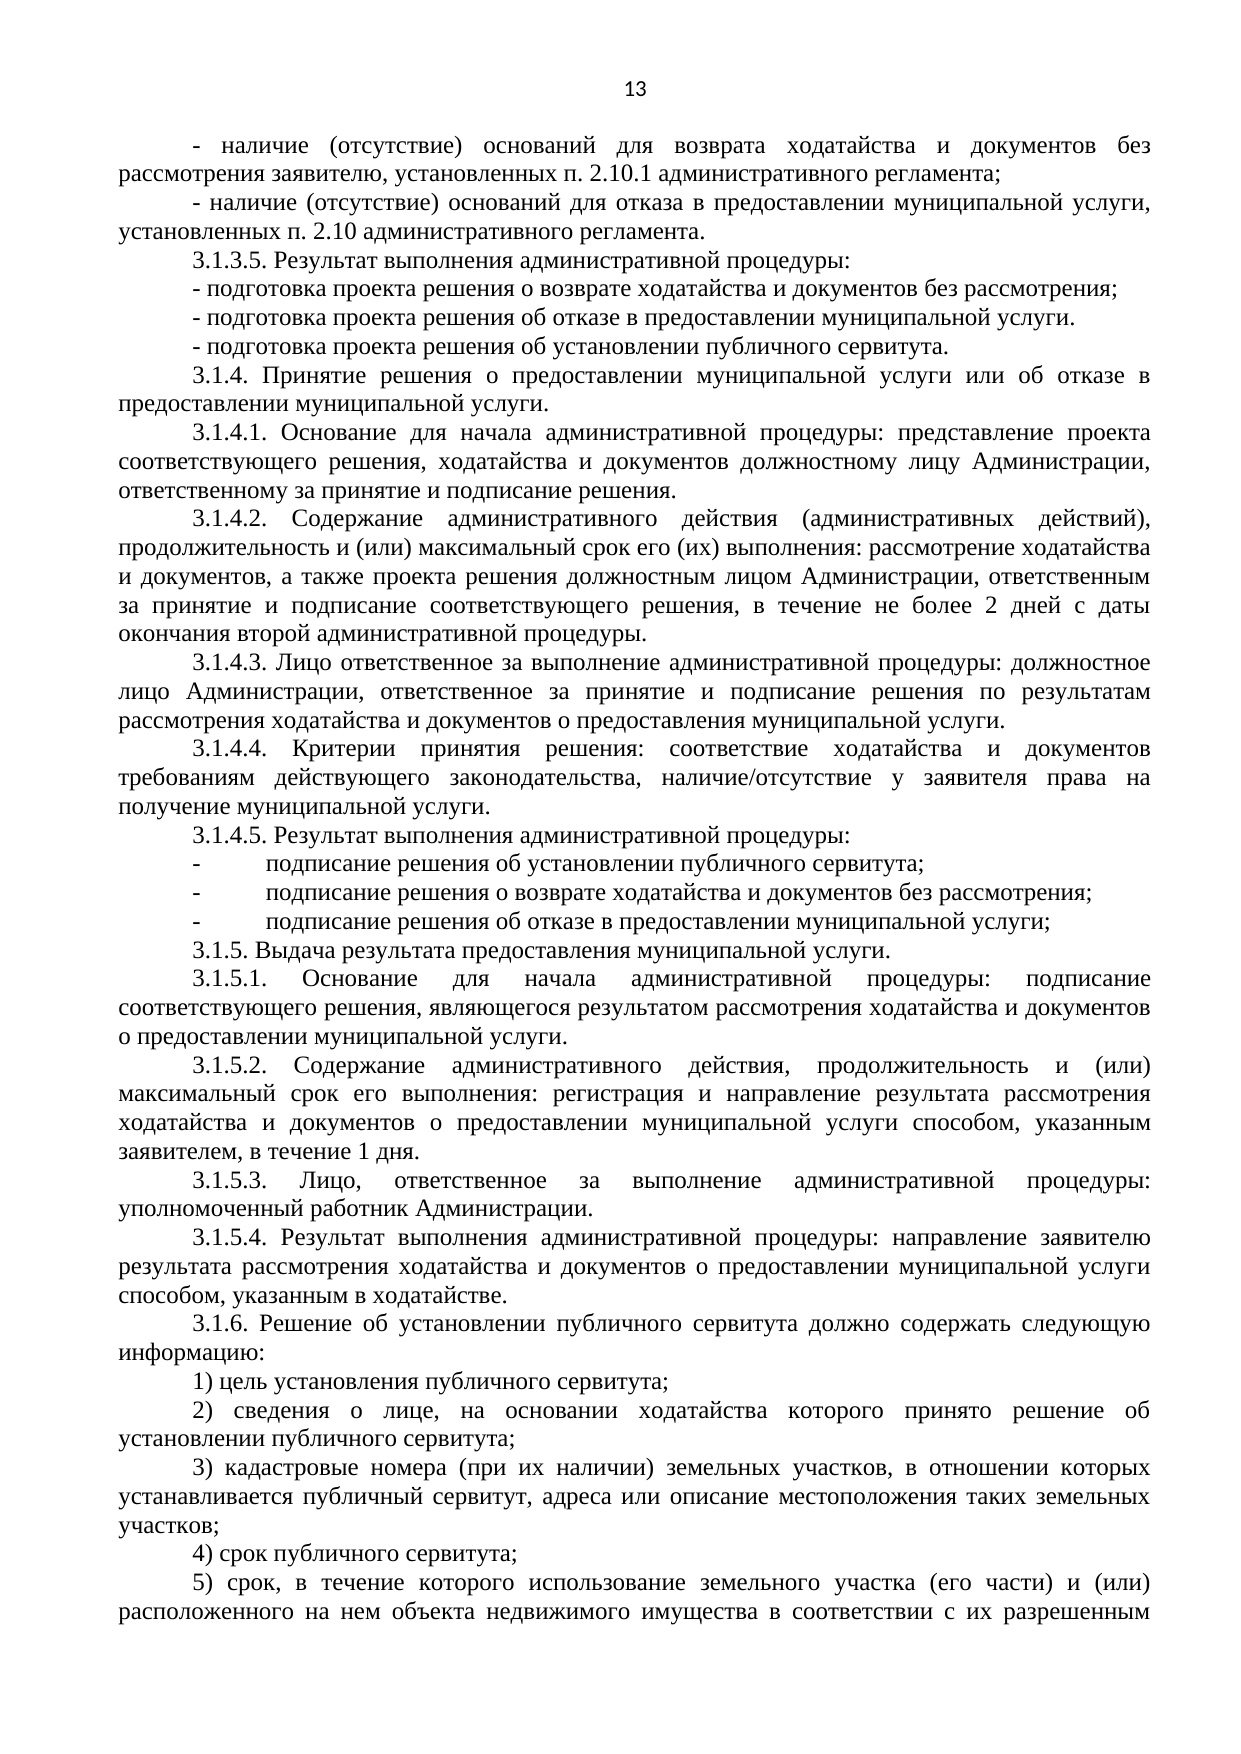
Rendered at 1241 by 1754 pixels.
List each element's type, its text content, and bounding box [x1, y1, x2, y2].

text 2) сведения о лице, на основании ходатайства которого принято решение об установлении публичного сервитута; [118, 1395, 1152, 1452]
text 3.1.5.1. Основание для начала административной процедуры: подписание соответствующего решения, являющегося результатом рассмотрения ходатайства и документов о предоставлении муниципальной услуги. [118, 963, 1152, 1050]
text 3.1.5.3. Лицо, ответственное за выполнение административной процедуры: уполномоченный работник Администрации. [118, 1165, 1152, 1222]
text 3.1.4.2. Содержание административного действия (административных действий), продолжительность и (или) максимальный срок его (их) выполнения: рассмотрение ходатайства и документов, а также проекта решения должностным лицом Администрации, ответственным за принятие и подписание соответствующего решения, в течение не более 2 дней с даты окончания второй административной процедуры. [118, 503, 1152, 647]
text 3.1.5.2. Содержание административного действия, продолжительность и (или) максимальный срок его выполнения: регистрация и направление результата рассмотрения ходатайства и документов о предоставлении муниципальной услуги способом, указанным заявителем, в течение 1 дня. [118, 1050, 1152, 1165]
text 3.1.5.4. Результат выполнения административной процедуры: направление заявителю результата рассмотрения ходатайства и документов о предоставлении муниципальной услуги способом, указанным в ходатайстве. [118, 1222, 1152, 1308]
text 3.1.4.1. Основание для начала административной процедуры: представление проекта соответствующего решения, ходатайства и документов должностному лицу Администрации, ответственному за принятие и подписание решения. [118, 417, 1152, 503]
text 3.1.6. Решение об установлении публичного сервитута должно содержать следующую информацию: [118, 1308, 1152, 1366]
text 3.1.4.3. Лицо ответственное за выполнение административной процедуры: должностное лицо Администрации, ответственное за принятие и подписание решения по результатам рассмотрения ходатайства и документов о предоставления муниципальной услуги. [118, 647, 1152, 733]
text 3.1.4.5. Результат выполнения административной процедуры: [118, 820, 1152, 848]
text 1) цель установления публичного сервитута; [118, 1366, 1152, 1395]
text 3.1.4. Принятие решения о предоставлении муниципальной услуги или об отказе в предоставлении муниципальной услуги. [118, 360, 1152, 417]
text - подписание решения об отказе в предоставлении муниципальной услуги; [118, 906, 1152, 935]
text 3.1.3.5. Результат выполнения административной процедуры: [118, 245, 1152, 273]
text - подписание решения о возврате ходатайства и документов без рассмотрения; [118, 877, 1152, 906]
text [118, 1567, 1152, 1625]
text - подготовка проекта решения об отказе в предоставлении муниципальной услуги. [118, 302, 1152, 331]
text - подписание решения об установлении публичного сервитута; [118, 848, 1152, 877]
text 3.1.5. Выдача результата предоставления муниципальной услуги. [118, 935, 1152, 963]
text 4) срок публичного сервитута; [118, 1538, 1152, 1567]
text - наличие (отсутствие) оснований для отказа в предоставлении муниципальной услуги, установленных п. 2.10 административного регламента. [118, 187, 1152, 245]
text - подготовка проекта решения об установлении публичного сервитута. [118, 331, 1152, 360]
text 3.1.4.4. Критерии принятия решения: соответствие ходатайства и документов требованиям действующего законодательства, наличие/отсутствие у заявителя права на получение муниципальной услуги. [118, 733, 1152, 820]
text 3) кадастровые номера (при их наличии) земельных участков, в отношении которых устанавливается публичный сервитут, адреса или описание местоположения таких земельных участков; [118, 1452, 1152, 1538]
text - наличие (отсутствие) оснований для возврата ходатайства и документов без рассмотрения заявителю, установленных п. 2.10.1 административного регламента; [118, 130, 1152, 187]
text - подготовка проекта решения о возврате ходатайства и документов без рассмотрения; [118, 273, 1152, 302]
